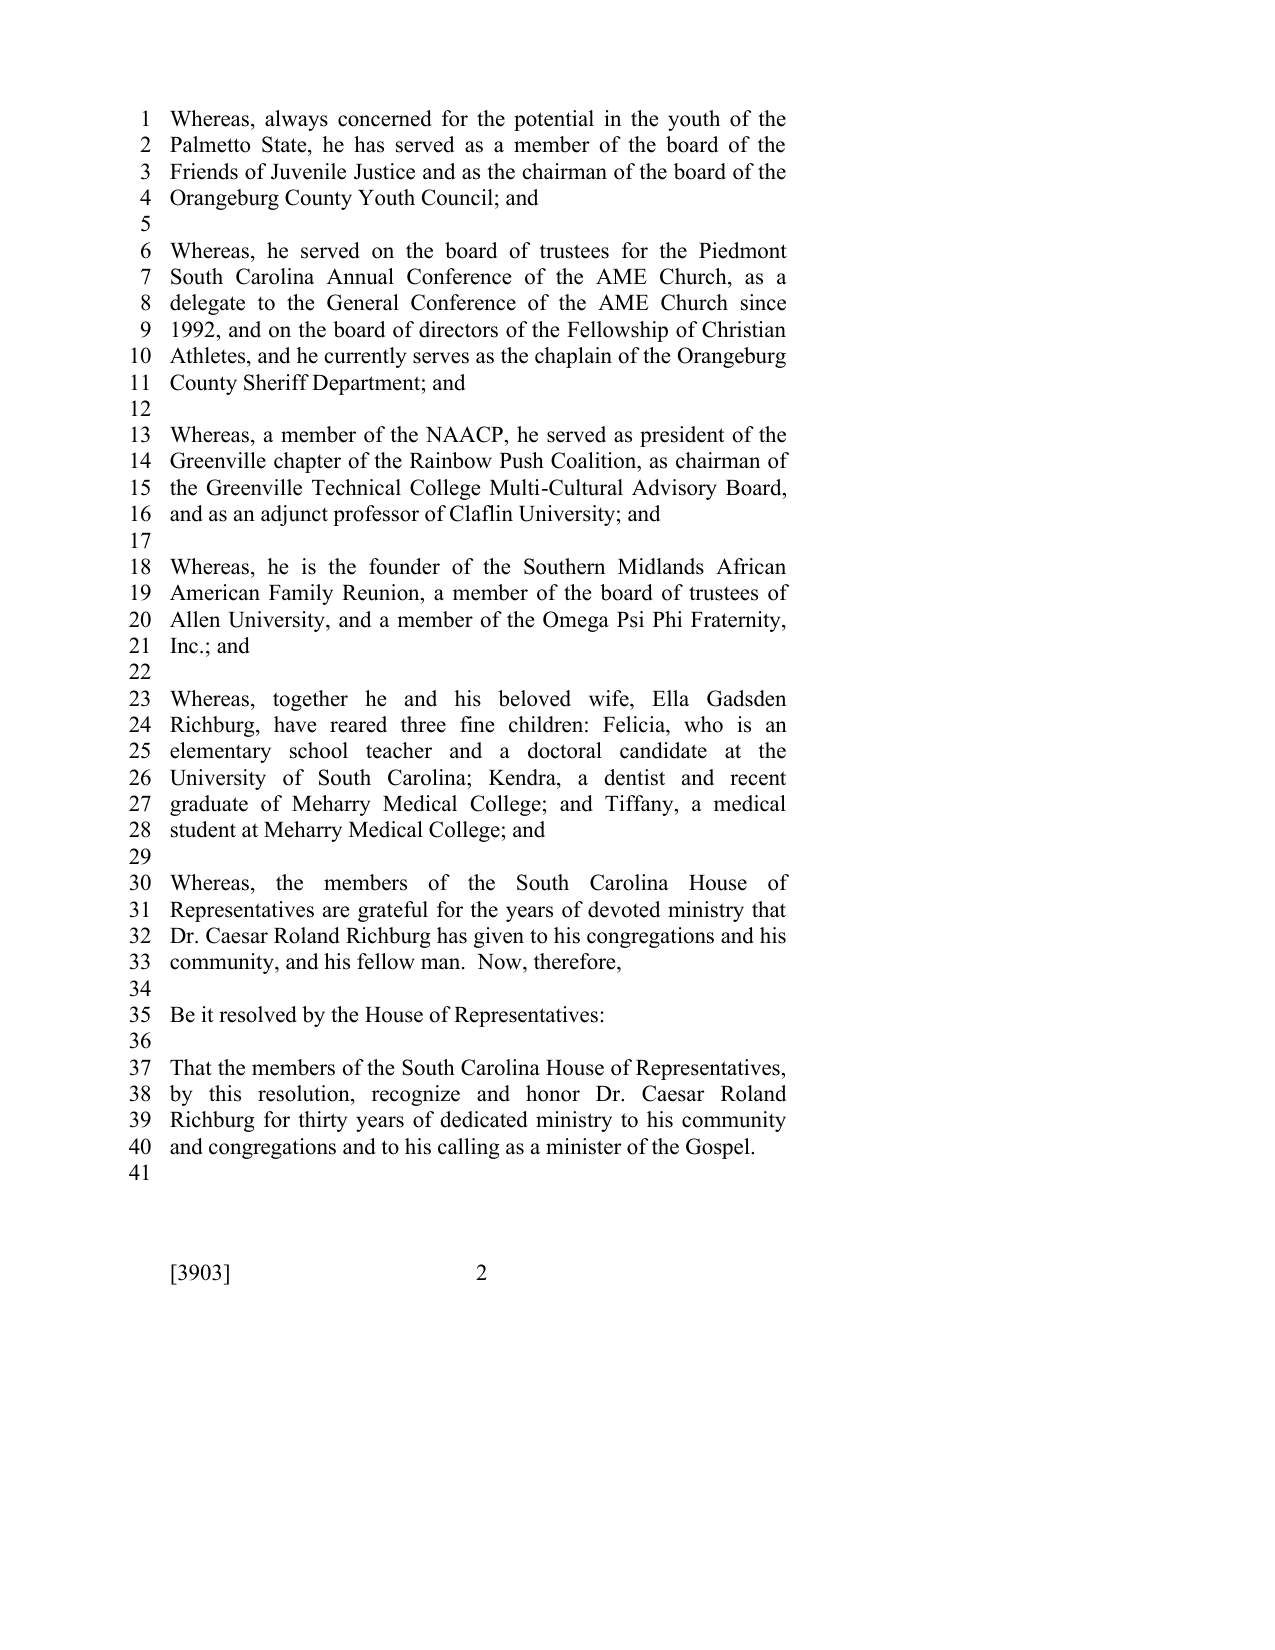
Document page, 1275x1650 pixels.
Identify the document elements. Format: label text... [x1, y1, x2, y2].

text That the members of the South Carolina House of Representatives, by this resolution, recognize and honor Dr. Caesar Roland Richburg for thirty years of dedicated ministry to his community and congregations and to his calling as a minister of the Gospel. [169, 1054, 787, 1159]
text Be it resolved by the House of Representatives: [169, 1001, 787, 1027]
text Whereas, the members of the South Carolina House of Representatives are grateful for the years of devoted ministry that Dr. Caesar Roland Richburg has given to his congregations and his community, and his fellow man. Now, therefore, [169, 869, 787, 975]
text Whereas, together he and his beloved wife, Ella Gadsden Richburg, have reared three fine children: Felicia, who is an elementary school teacher and a doctoral candidate at the University of South Carolina; Kendra, a dentist and recent graduate of Meharry Medical College; and Tiffany, a medical student at Meharry Medical College; and [169, 685, 787, 843]
text Whereas, he is the founder of the Southern Midlands African American Family Reunion, a member of the board of trustees of Allen University, and a member of the Omega Psi Phi Fraternity, Inc.; and [169, 553, 787, 658]
text Whereas, always concerned for the potential in the youth of the Palmetto State, he has served as a member of the board of the Friends of Juvenile Justice and as the chairman of the board of the Orangeburg County Youth Council; and [169, 105, 787, 210]
text Whereas, a member of the NAACP, he served as president of the Greenville chapter of the Rainbow Push Coalition, as chairman of the Greenville Technical College Multi-Cultural Advisory Board, and as an adjunct professor of Claflin University; and [169, 421, 787, 527]
text Whereas, he served on the board of trustees for the Piedmont South Carolina Annual Conference of the AME Church, as a delegate to the General Conference of the AME Church since 1992, and on the board of directors of the Fellowship of Christian Athletes, and he currently serves as the chaplain of the Orangeburg County Sheriff Department; and [169, 237, 787, 395]
